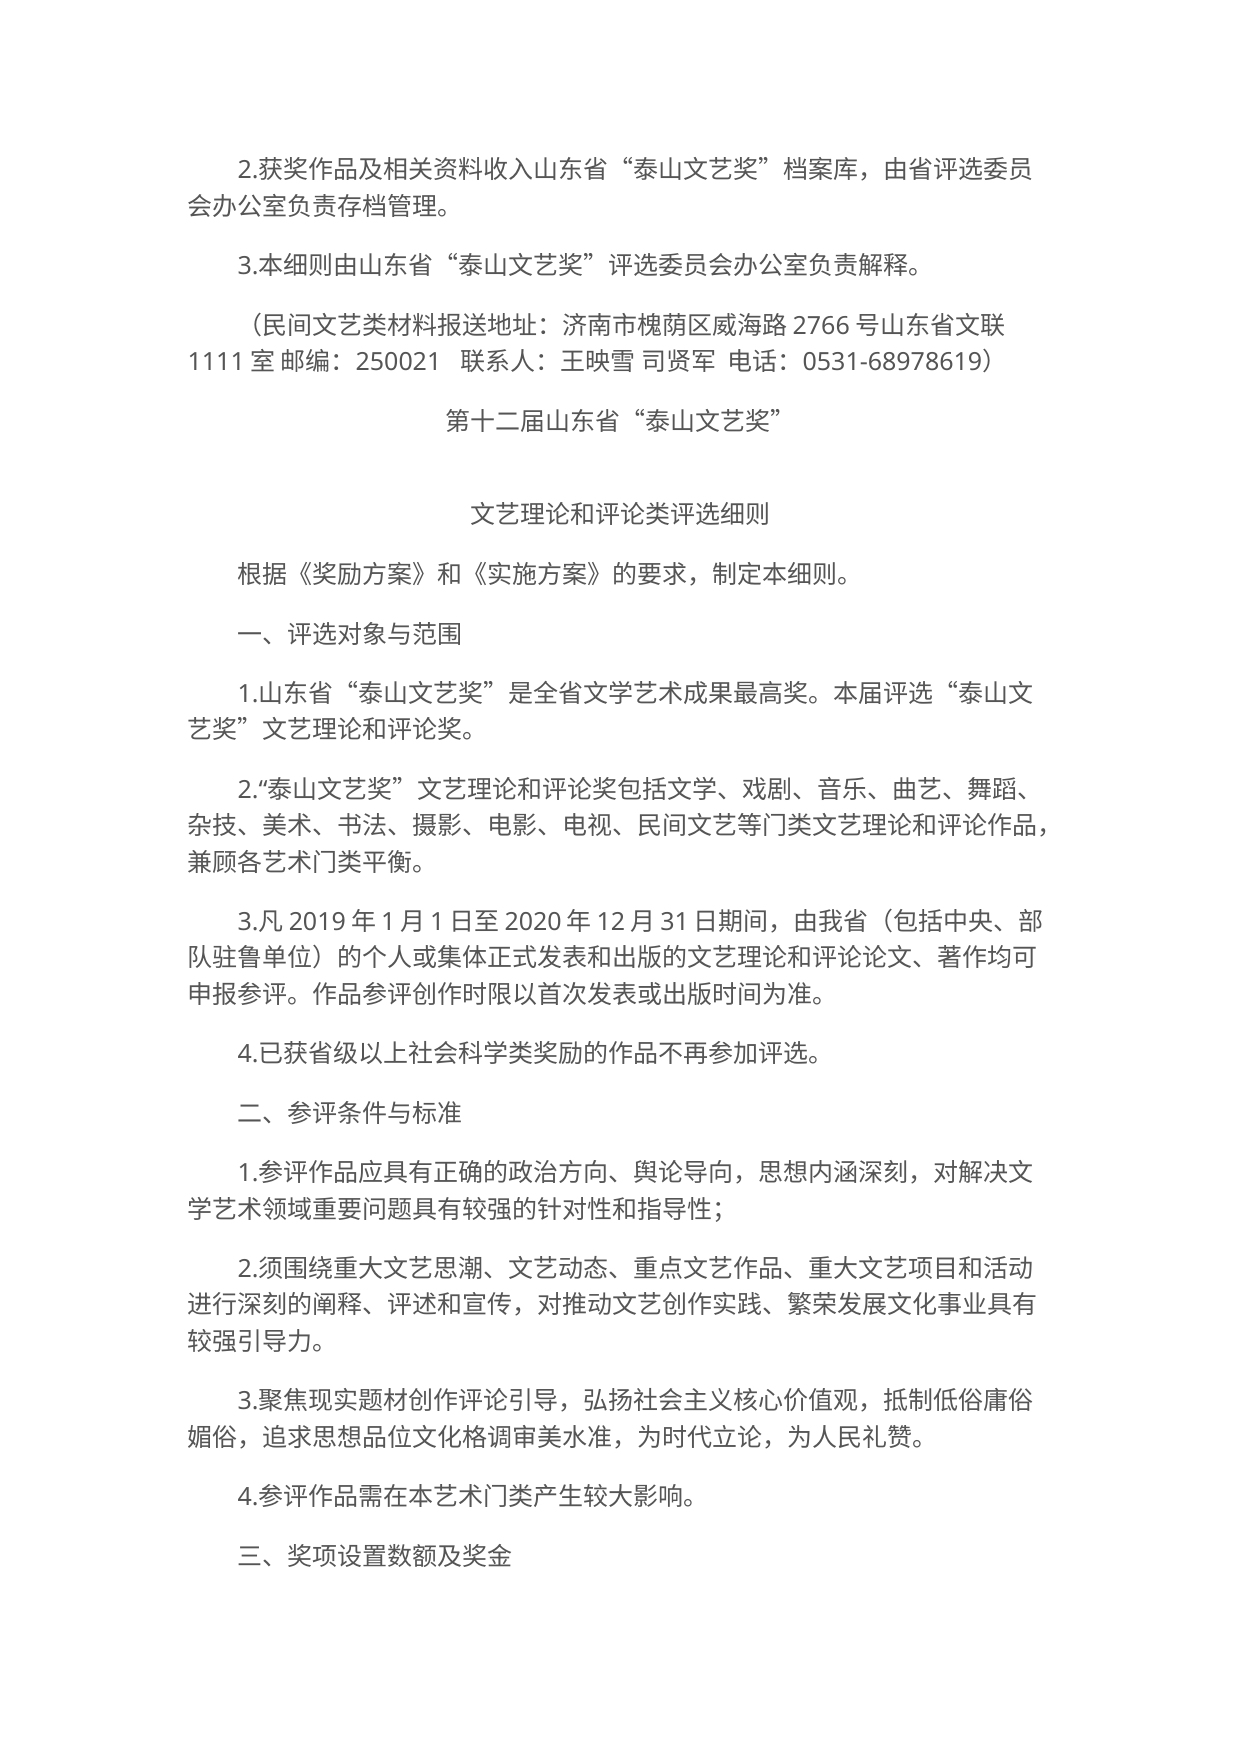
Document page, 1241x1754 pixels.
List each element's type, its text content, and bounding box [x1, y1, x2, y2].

text 4.参评作品需在本艺术门类产生较大影响。 [187, 1477, 1053, 1513]
text 3.本细则由山东省“泰山文艺奖”评选委员会办公室负责解释。 [187, 246, 1053, 282]
text 根据《奖励方案》和《实施方案》的要求，制定本细则。 [187, 554, 1053, 591]
text 2.“泰山文艺奖”文艺理论和评论奖包括文学、戏剧、音乐、曲艺、舞蹈、杂技、美术、书法、摄影、电影、电视、民间文艺等门类文艺理论和评论作品，兼顾各艺术门类平衡。 [187, 769, 1053, 878]
text 1.山东省“泰山文艺奖”是全省文学艺术成果最高奖。本届评选“泰山文艺奖”文艺理论和评论奖。 [187, 674, 1053, 746]
text 2.获奖作品及相关资料收入山东省“泰山文艺奖”档案库，由省评选委员会办公室负责存档管理。 [187, 150, 1053, 222]
text 1.参评作品应具有正确的政治方向、舆论导向，思想内涵深刻，对解决文学艺术领域重要问题具有较强的针对性和指导性； [187, 1153, 1053, 1225]
text 3.凡2019年1月1日至2020年12月31日期间，由我省（包括中央、部队驻鲁单位）的个人或集体正式发表和出版的文艺理论和评论论文、著作均可申报参评。作品参评创作时限以首次发表或出版时间为准。 [187, 902, 1053, 1010]
text （民间文艺类材料报送地址：济南市槐荫区威海路2766号山东省文联1111室 邮编：250021 联系人：王映雪 司贤军 电话：0531-68978619） [187, 305, 1053, 378]
text 一、评选对象与范围 [187, 614, 1053, 650]
text 4.已获省级以上社会科学类奖励的作品不再参加评选。 [187, 1034, 1053, 1070]
text 2.须围绕重大文艺思潮、文艺动态、重点文艺作品、重大文艺项目和活动进行深刻的阐释、评述和宣传，对推动文艺创作实践、繁荣发展文化事业具有较强引导力。 [187, 1249, 1053, 1357]
text 三、奖项设置数额及奖金 [187, 1536, 1053, 1572]
text 第十二届山东省“泰山文艺奖” [187, 401, 1053, 472]
text 二、参评条件与标准 [187, 1093, 1053, 1129]
text 3.聚焦现实题材创作评论引导，弘扬社会主义核心价值观，抵制低俗庸俗媚俗，追求思想品位文化格调审美水准，为时代立论，为人民礼赞。 [187, 1381, 1053, 1453]
text 文艺理论和评论类评选细则 [187, 495, 1053, 531]
